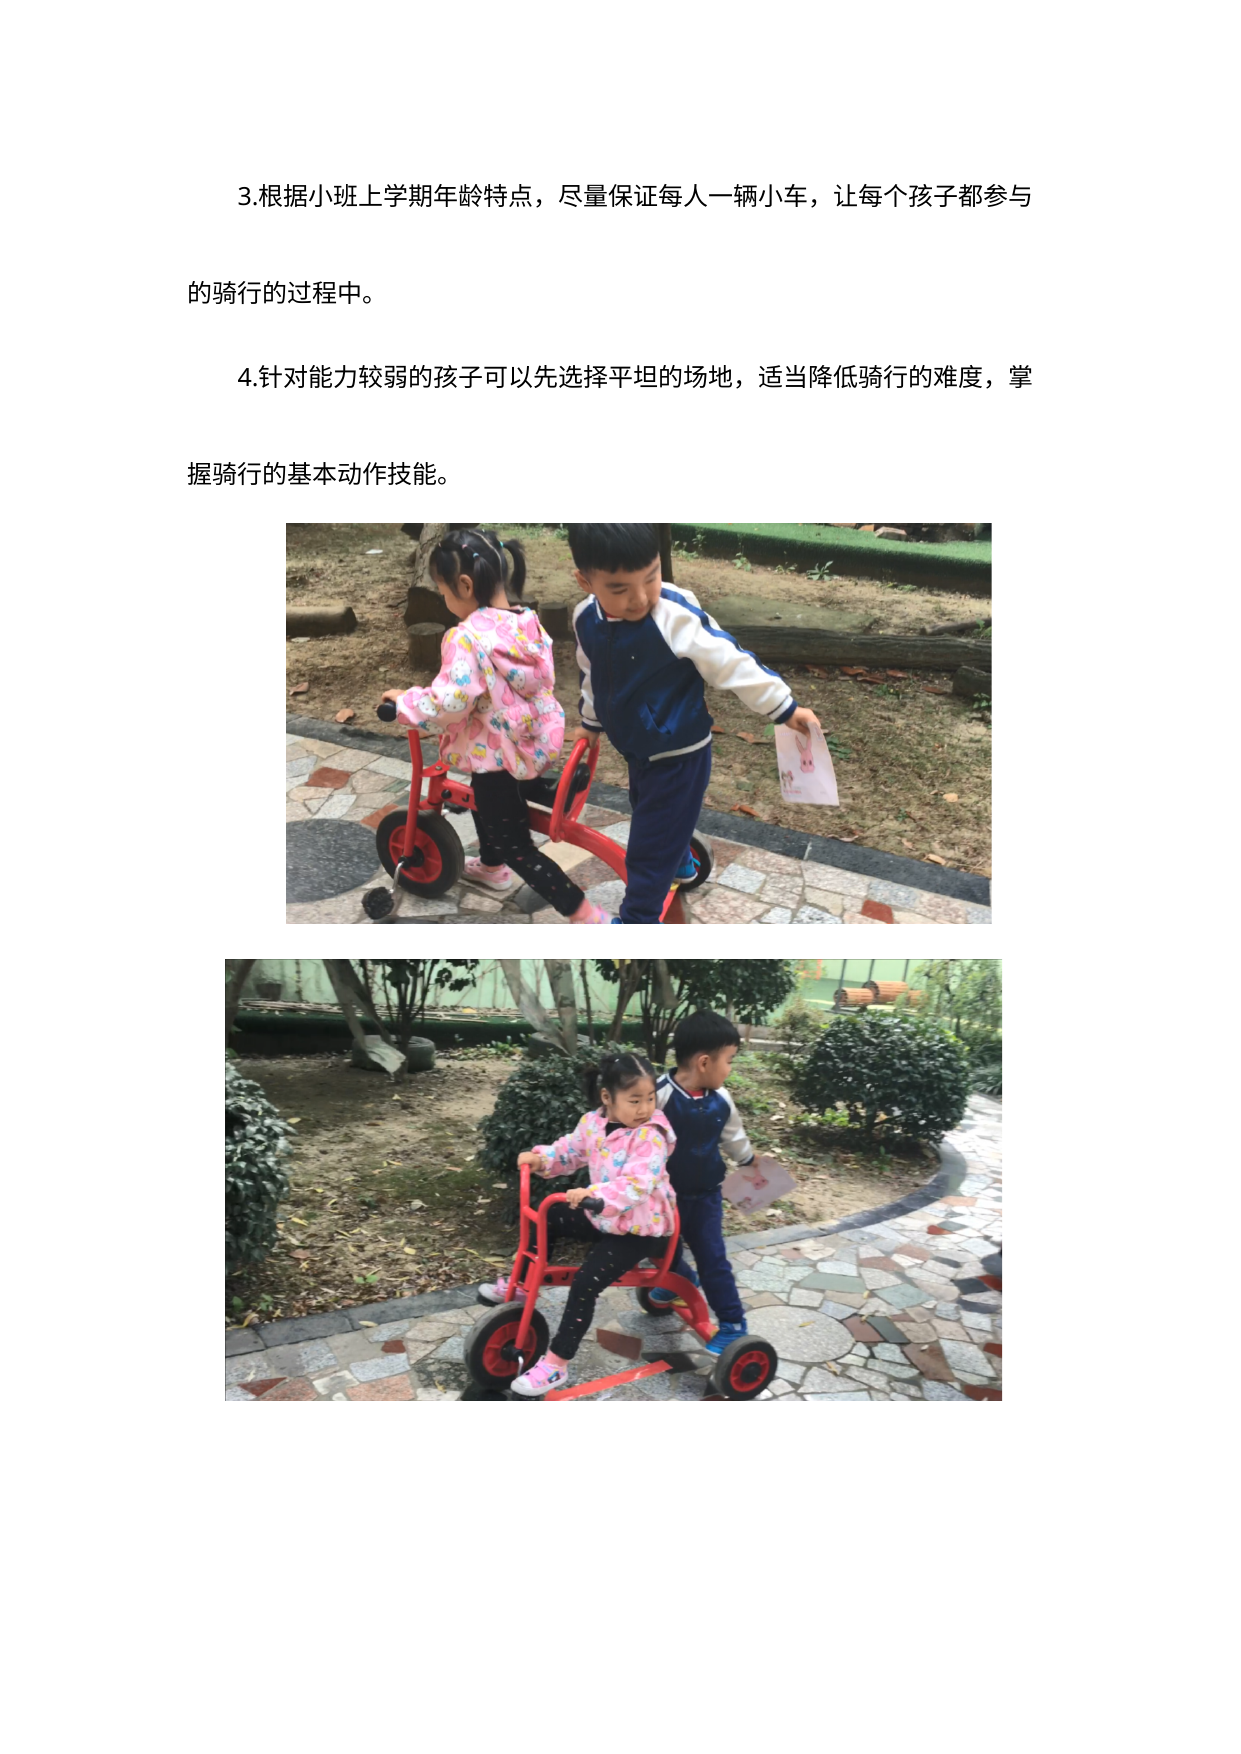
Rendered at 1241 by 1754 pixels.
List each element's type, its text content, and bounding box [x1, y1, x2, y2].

picture [225, 959, 1003, 1401]
picture [286, 523, 992, 924]
text 4.针对能力较弱的孩子可以先选择平坦的场地，适当降低骑行的难度，掌握骑行的基本动作技能。 [187, 343, 1053, 505]
text 3.根据小班上学期年龄特点，尽量保证每人一辆小车，让每个孩子都参与的骑行的过程中。 [187, 162, 1053, 324]
